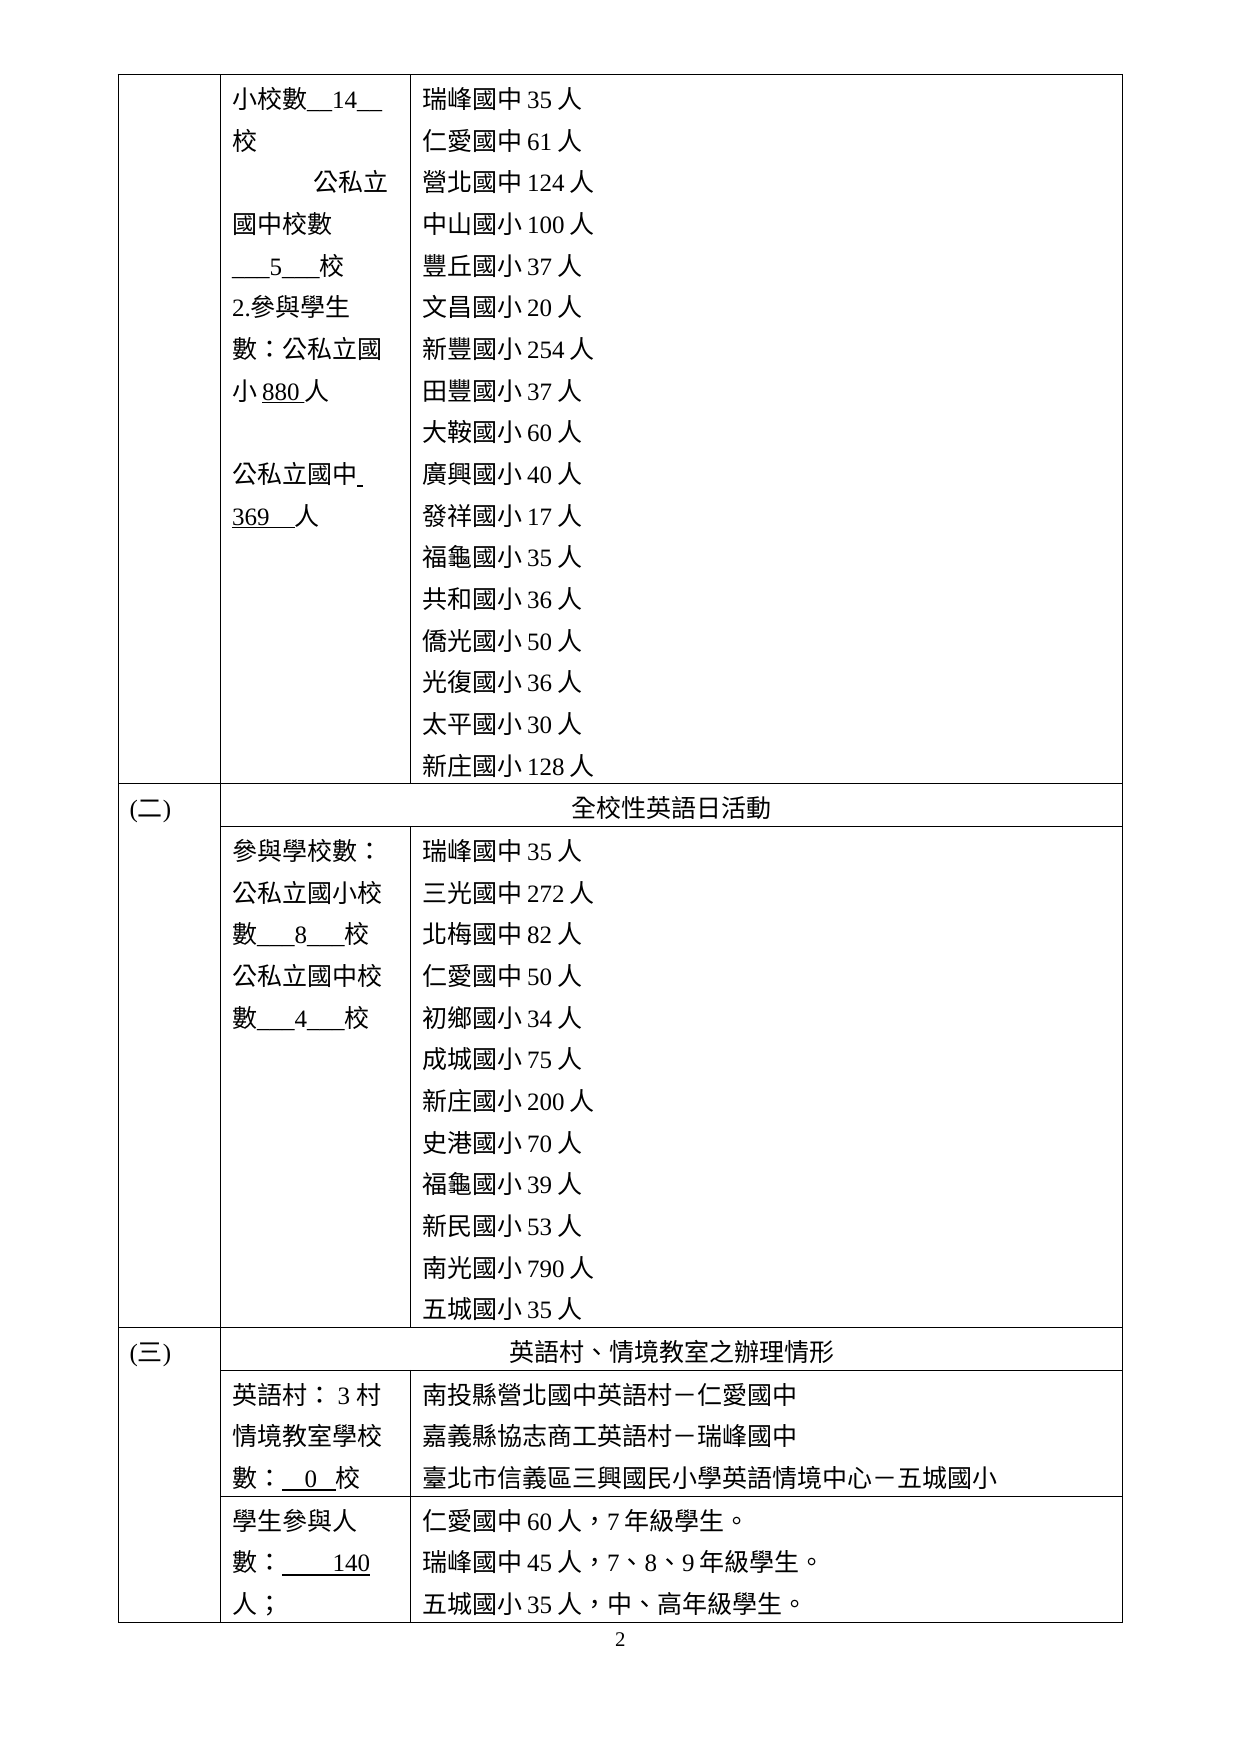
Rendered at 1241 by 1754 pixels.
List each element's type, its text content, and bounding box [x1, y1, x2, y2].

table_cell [221, 1497, 410, 1622]
table_cell (二) [119, 784, 220, 1327]
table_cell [411, 75, 1122, 783]
table_cell 參與學校數： 公私立國小校數___8___校 公私立國中校數___4___校 [221, 827, 410, 1327]
table_cell (三) [119, 1328, 220, 1622]
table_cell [411, 1497, 1122, 1622]
table_cell 英語村、情境教室之辦理情形 [221, 1328, 1122, 1370]
table_cell 南投縣營北國中英語村－仁愛國中 嘉義縣協志商工英語村－瑞峰國中 臺北市信義區三興國民小學英語情境中心－五城國小 [411, 1371, 1122, 1496]
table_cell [221, 75, 410, 783]
table_cell 全校性英語日活動 [221, 784, 1122, 826]
table_cell 瑞峰國中35人 三光國中272人 北梅國中82人 仁愛國中50人 初鄉國小34人 成城國小75人 新庄國小200人 史港國小70人 福龜國小39人 新民國小53人 南光國小790人 五城國小35人 [411, 827, 1122, 1327]
table_cell 英語村： 3 村 情境教室學校數： 0 校 [221, 1371, 410, 1496]
